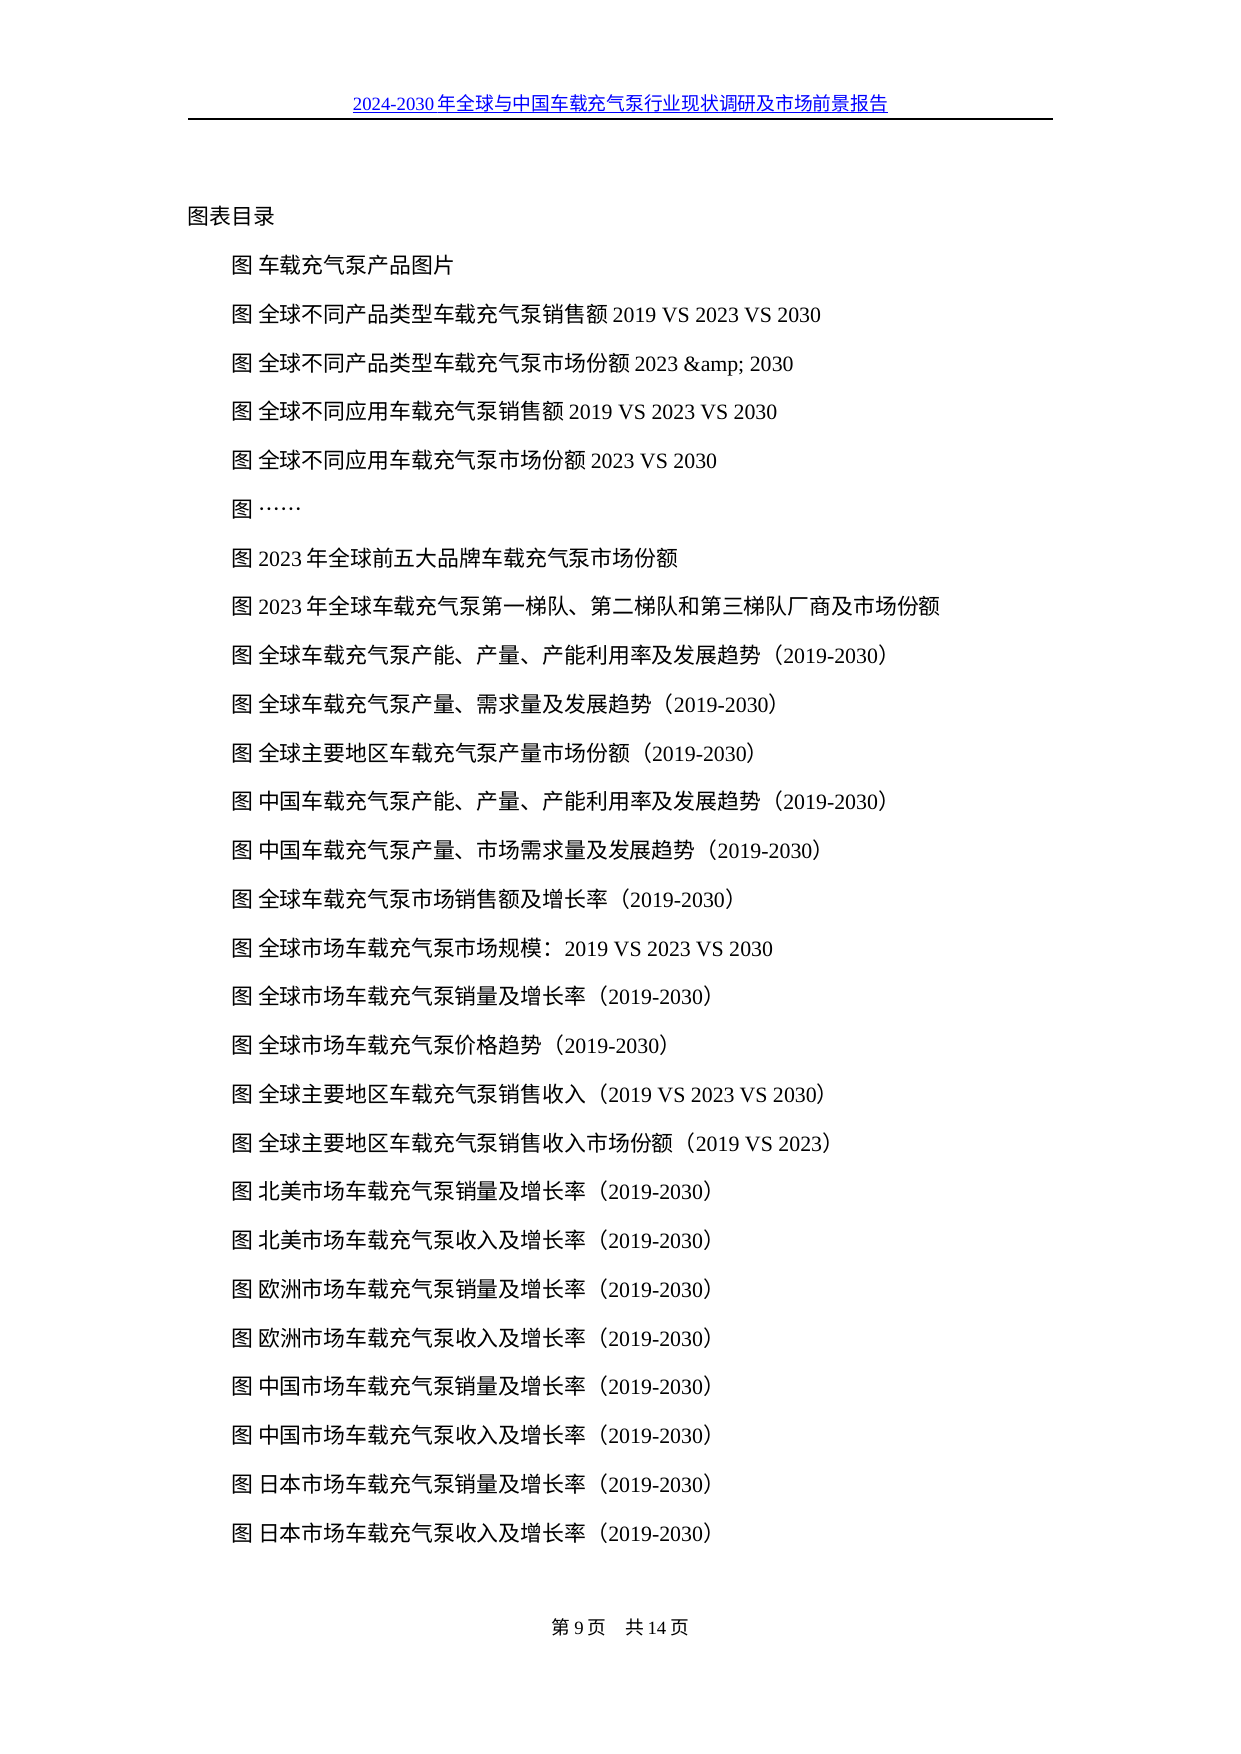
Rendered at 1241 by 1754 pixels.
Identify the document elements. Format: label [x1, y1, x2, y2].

text [187, 150, 1053, 1548]
